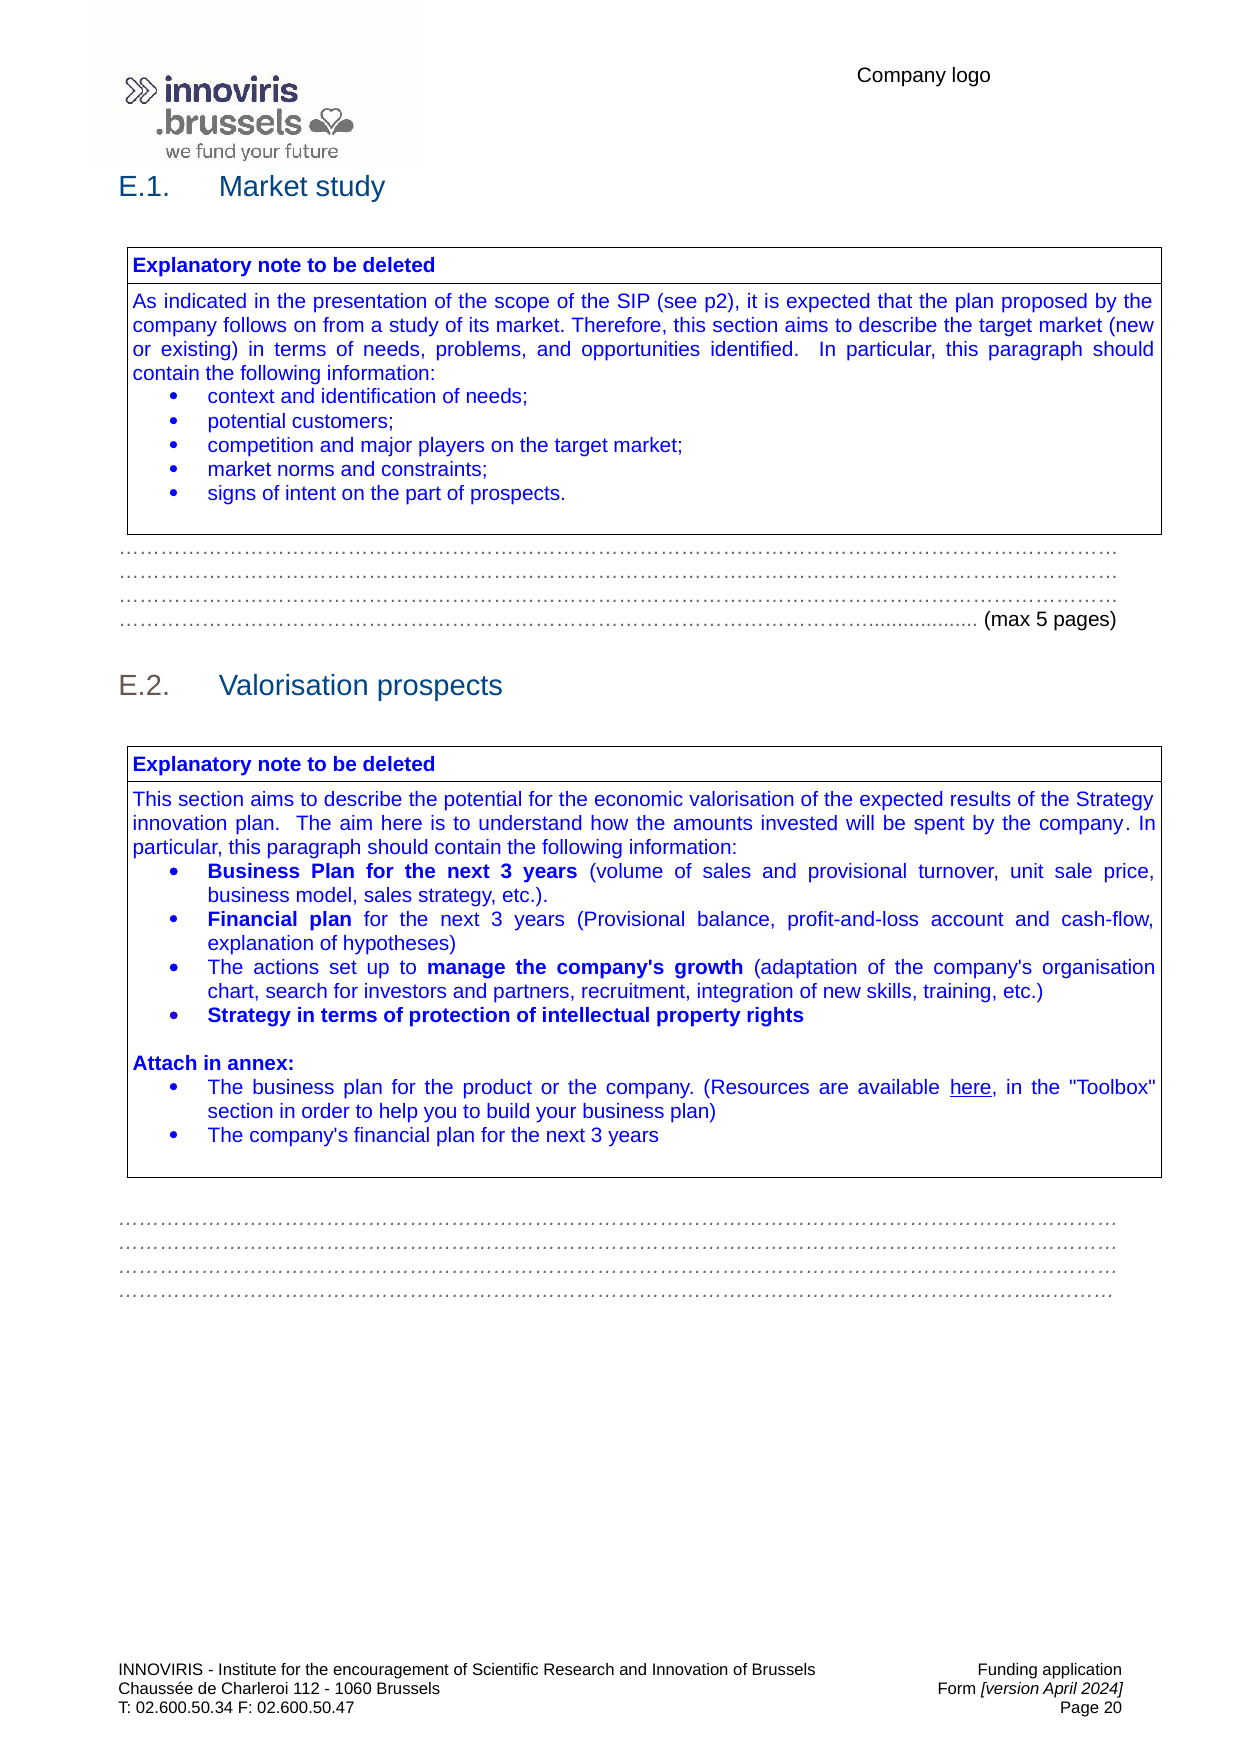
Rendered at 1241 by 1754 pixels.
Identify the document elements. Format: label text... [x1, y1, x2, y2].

table_cell As indicated in the presentation of the scope of the SIP (see p2), it is expected that the plan proposed by the company follows on from a study of its market. Therefore, this section aims to describe the target market (new or existing) in terms of needs, problems, and opportunities identified. In particular, this paragraph should contain the following information: context and identification of needs; potential customers; competition and major players on the target market; market norms and constraints; signs of intent on the part of prospects. [128, 284, 1161, 534]
subtitle Market study [118, 169, 1122, 203]
picture [89, 0, 425, 163]
table_cell This section aims to describe the potential for the economic valorisation of the expected results of the Strategy innovation plan. The aim here is to understand how the amounts invested will be spent by the company. In particular, this paragraph should contain the following information: Business Plan for the next 3 years (volume of sales and provisional turnover, unit sale price, business model, sales strategy, etc.). Financial plan for the next 3 years (Provisional balance, profit-and-loss account and cash-flow, explanation of hypotheses) The actions set up to manage the company's growth (adaptation of the company's organisation chart, search for investors and partners, recruitment, integration of new skills, training, etc.) Strategy in terms of protection of intellectual property rights Attach in annex: The business plan for the product or the company. (Resources are available here, in the "Toolbox" section in order to help you to build your business plan) The company's financial plan for the next 3 years [128, 782, 1161, 1177]
text ………………………………………………………………………………………………………………………………………………………………………………………………………………………………………………………………………………………………………………………………………………………………………………………………………………………………………………………………………………………………................... (max 5 pages) [118, 534, 1122, 630]
subtitle Valorisation prospects [118, 668, 1122, 701]
table_header Explanatory note to be deleted [128, 747, 1161, 781]
table_header Explanatory note to be deleted [128, 248, 1161, 283]
text ……………………………………………………………………………………………………………………………………………………………………………………………………………………………………………………………………………………………………………………………………………………………………………………………………………………………………………………………………………………………………………………...……… [118, 1206, 1122, 1302]
